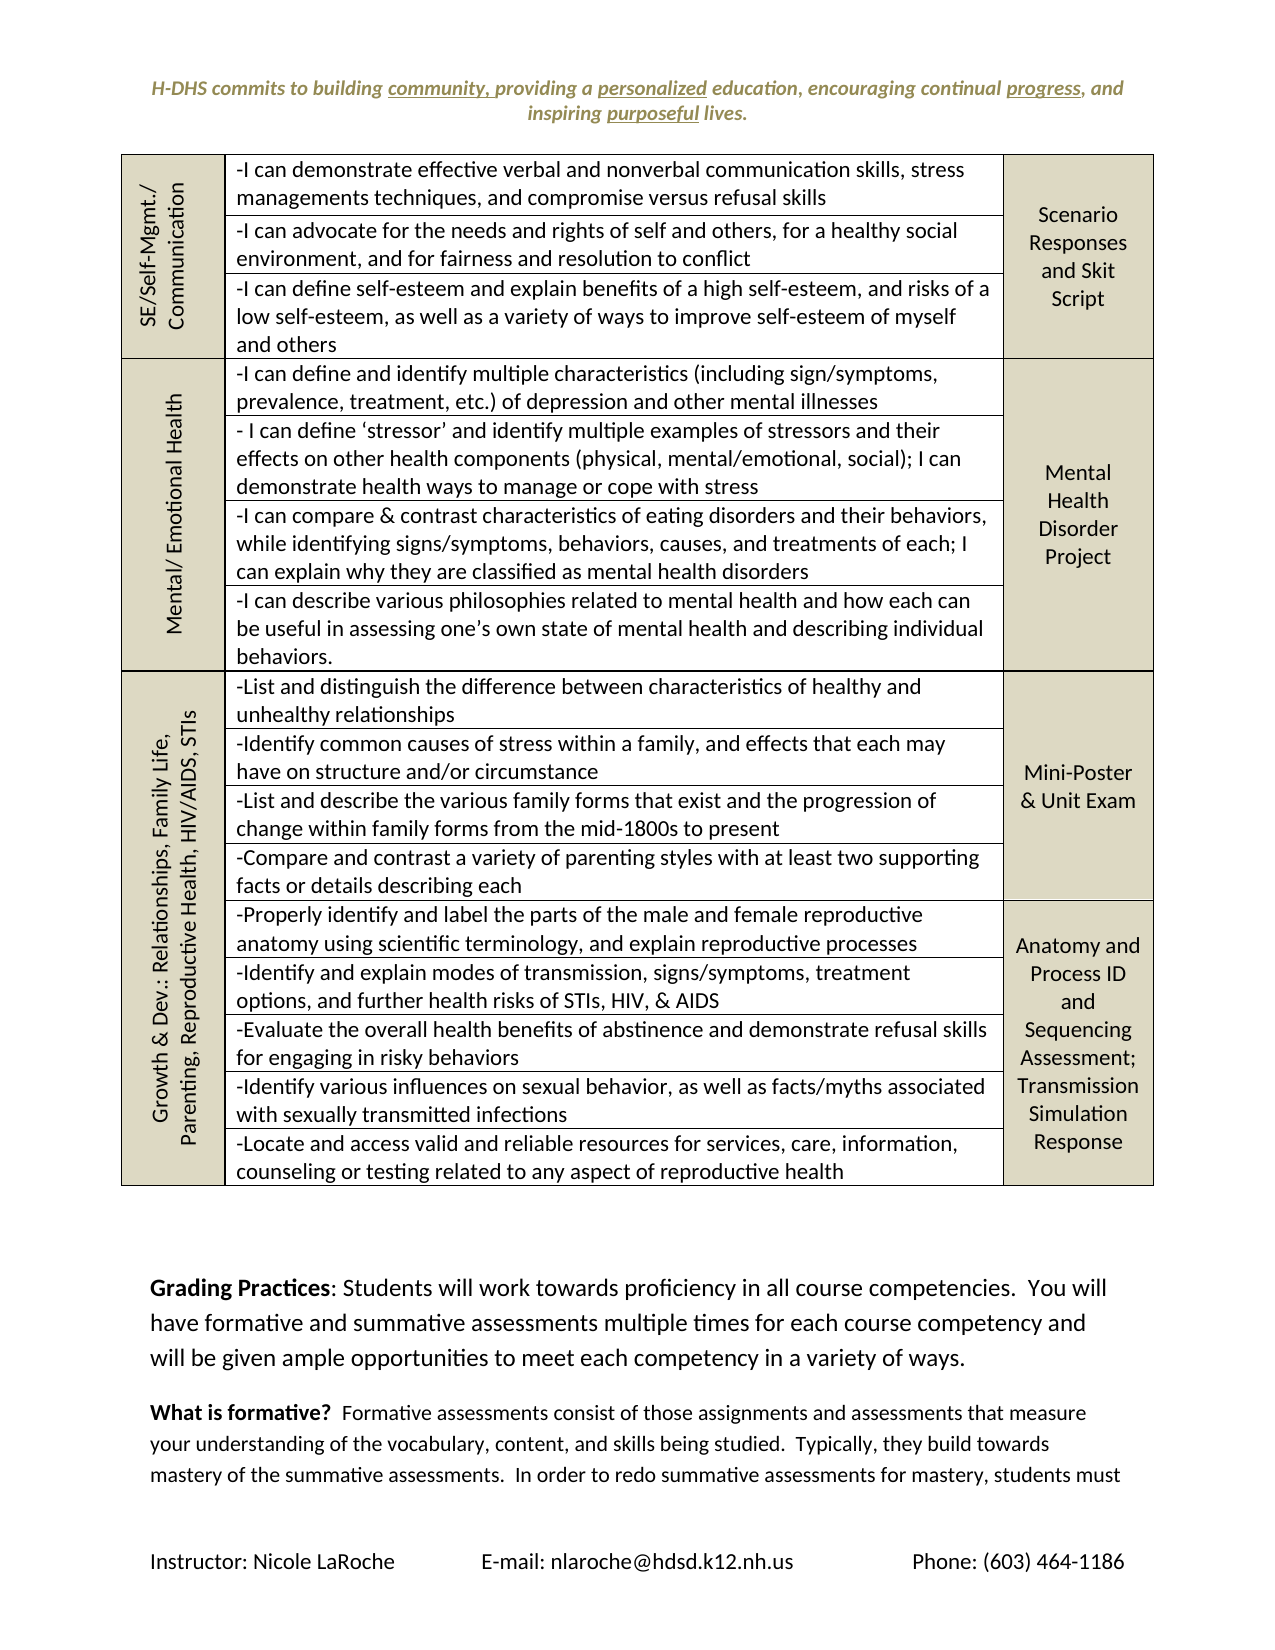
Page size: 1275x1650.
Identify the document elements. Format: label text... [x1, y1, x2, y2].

table_cell -I can demonstrate effective verbal and nonverbal communication skills, stress managements techniques, and compromise versus refusal skills [226, 155, 1003, 215]
table_cell -I can advocate for the needs and rights of self and others, for a healthy social environment, and for fairness and resolution to conflict [226, 216, 1003, 273]
table_cell -List and describe the various family forms that exist and the progression of change within family forms from the mid-1800s to present [226, 786, 1003, 842]
table_header Mini-Poster & Unit Exam [1004, 672, 1153, 899]
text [150, 1398, 1125, 1487]
table_cell -Compare and contrast a variety of parenting styles with at least two supporting facts or details describing each [226, 844, 1003, 899]
table_header -List and distinguish the difference between characteristics of healthy and unhealthy relationships [226, 672, 1003, 728]
table_cell -I can describe various philosophies related to mental health and how each can be useful in assessing one’s own state of mental health and describing individual behaviors. [226, 586, 1003, 670]
table_cell Mental Health Disorder Project [1004, 359, 1153, 670]
table_cell Mental/ Emotional Health [122, 359, 224, 670]
table_cell -I can compare & contrast characteristics of eating disorders and their behaviors, while identifying signs/symptoms, behaviors, causes, and treatments of each; I can explain why they are classified as mental health disorders [226, 501, 1003, 585]
table_cell -Locate and access valid and reliable resources for services, care, information, counseling or testing related to any aspect of reproductive health [226, 1129, 1003, 1185]
table_cell -Properly identify and label the parts of the male and female reproductive anatomy using scientific terminology, and explain reproductive processes [226, 901, 1003, 957]
table_cell -Identify various influences on sexual behavior, as well as facts/myths associated with sexually transmitted infections [226, 1072, 1003, 1128]
table_cell - I can define ‘stressor’ and identify multiple examples of stressors and their effects on other health components (physical, mental/emotional, social); I can demonstrate health ways to manage or cope with stress [226, 416, 1003, 500]
text Grading Practices: Students will work towards proficiency in all course competencies. You will have formative and summative assessments multiple times for each course competency and will be given ample opportunities to meet each competency in a variety of ways. [150, 1272, 1125, 1373]
table_cell -Identify common causes of stress within a family, and effects that each may have on structure and/or circumstance [226, 729, 1003, 785]
table_header Growth & Dev.: Relationships, Family Life, Parenting, Reproductive Health, HIV/AIDS, STIs [122, 672, 224, 1185]
table_cell Anatomy and Process ID and Sequencing Assessment; Transmission Simulation Response [1004, 901, 1153, 1185]
table_cell -I can define self-esteem and explain benefits of a high self-esteem, and risks of a low self-esteem, as well as a variety of ways to improve self-esteem of myself and others [226, 274, 1003, 358]
table_cell Scenario Responses and Skit Script [1004, 155, 1153, 358]
table_cell -Evaluate the overall health benefits of abstinence and demonstrate refusal skills for engaging in risky behaviors [226, 1015, 1003, 1071]
table_cell -Identify and explain modes of transmission, signs/symptoms, treatment options, and further health risks of STIs, HIV, & AIDS [226, 958, 1003, 1014]
table_cell SE/Self-Mgmt./ Communication [122, 155, 224, 358]
table_cell -I can define and identify multiple characteristics (including sign/symptoms, prevalence, treatment, etc.) of depression and other mental illnesses [226, 359, 1003, 415]
